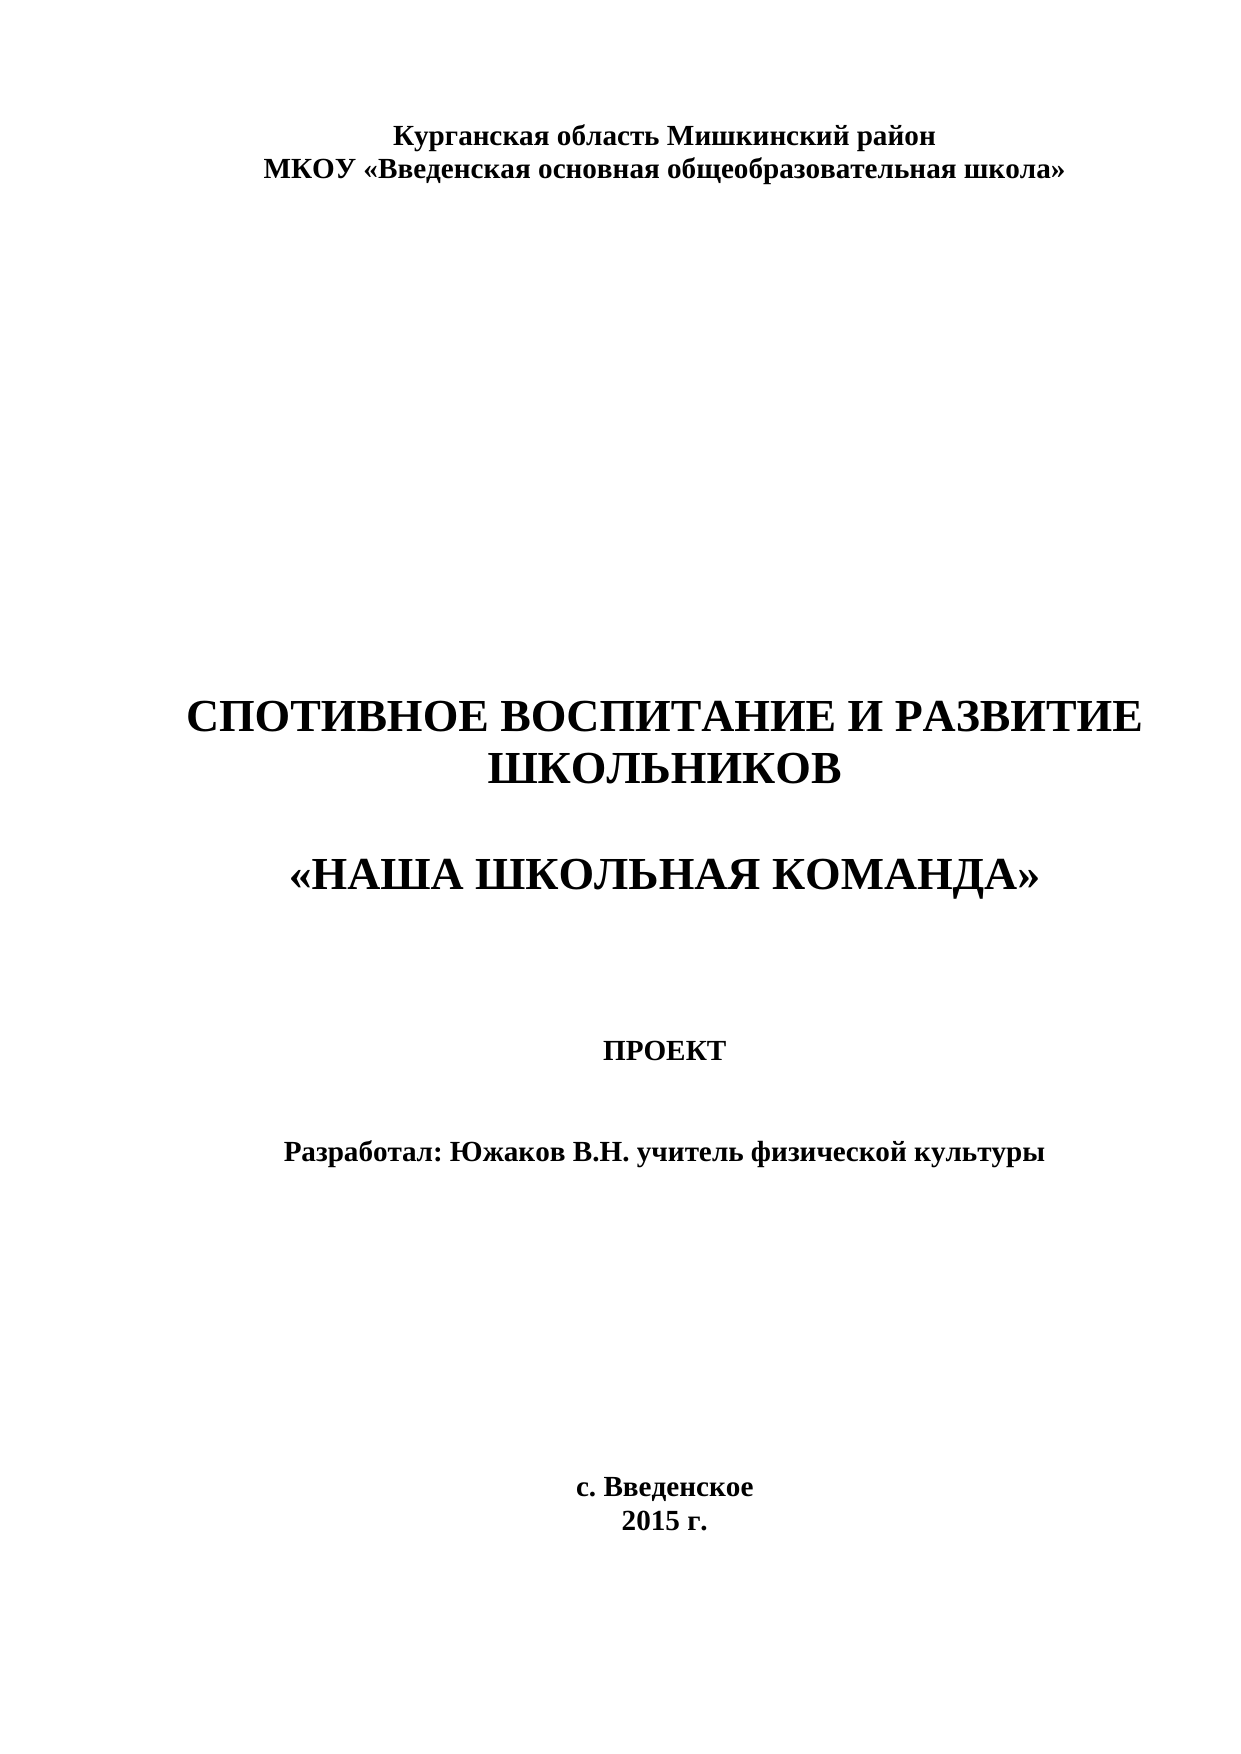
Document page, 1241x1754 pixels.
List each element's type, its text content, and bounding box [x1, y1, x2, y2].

text «НАША ШКОЛЬНАЯ КОМАНДА» [177, 846, 1152, 899]
text 2015 г. [177, 1503, 1152, 1536]
text Курганская область Мишкинский район [177, 118, 1152, 152]
text с. Введенское [177, 1469, 1152, 1503]
text МКОУ «Введенская основная общеобразовательная школа» [177, 152, 1152, 185]
text Разработал: Южаков В.Н. учитель физической культуры [177, 1134, 1152, 1167]
text ПРОЕКТ [177, 1033, 1152, 1067]
text СПОТИВНОЕ ВОСПИТАНИЕ И РАЗВИТИЕ ШКОЛЬНИКОВ [177, 688, 1152, 794]
